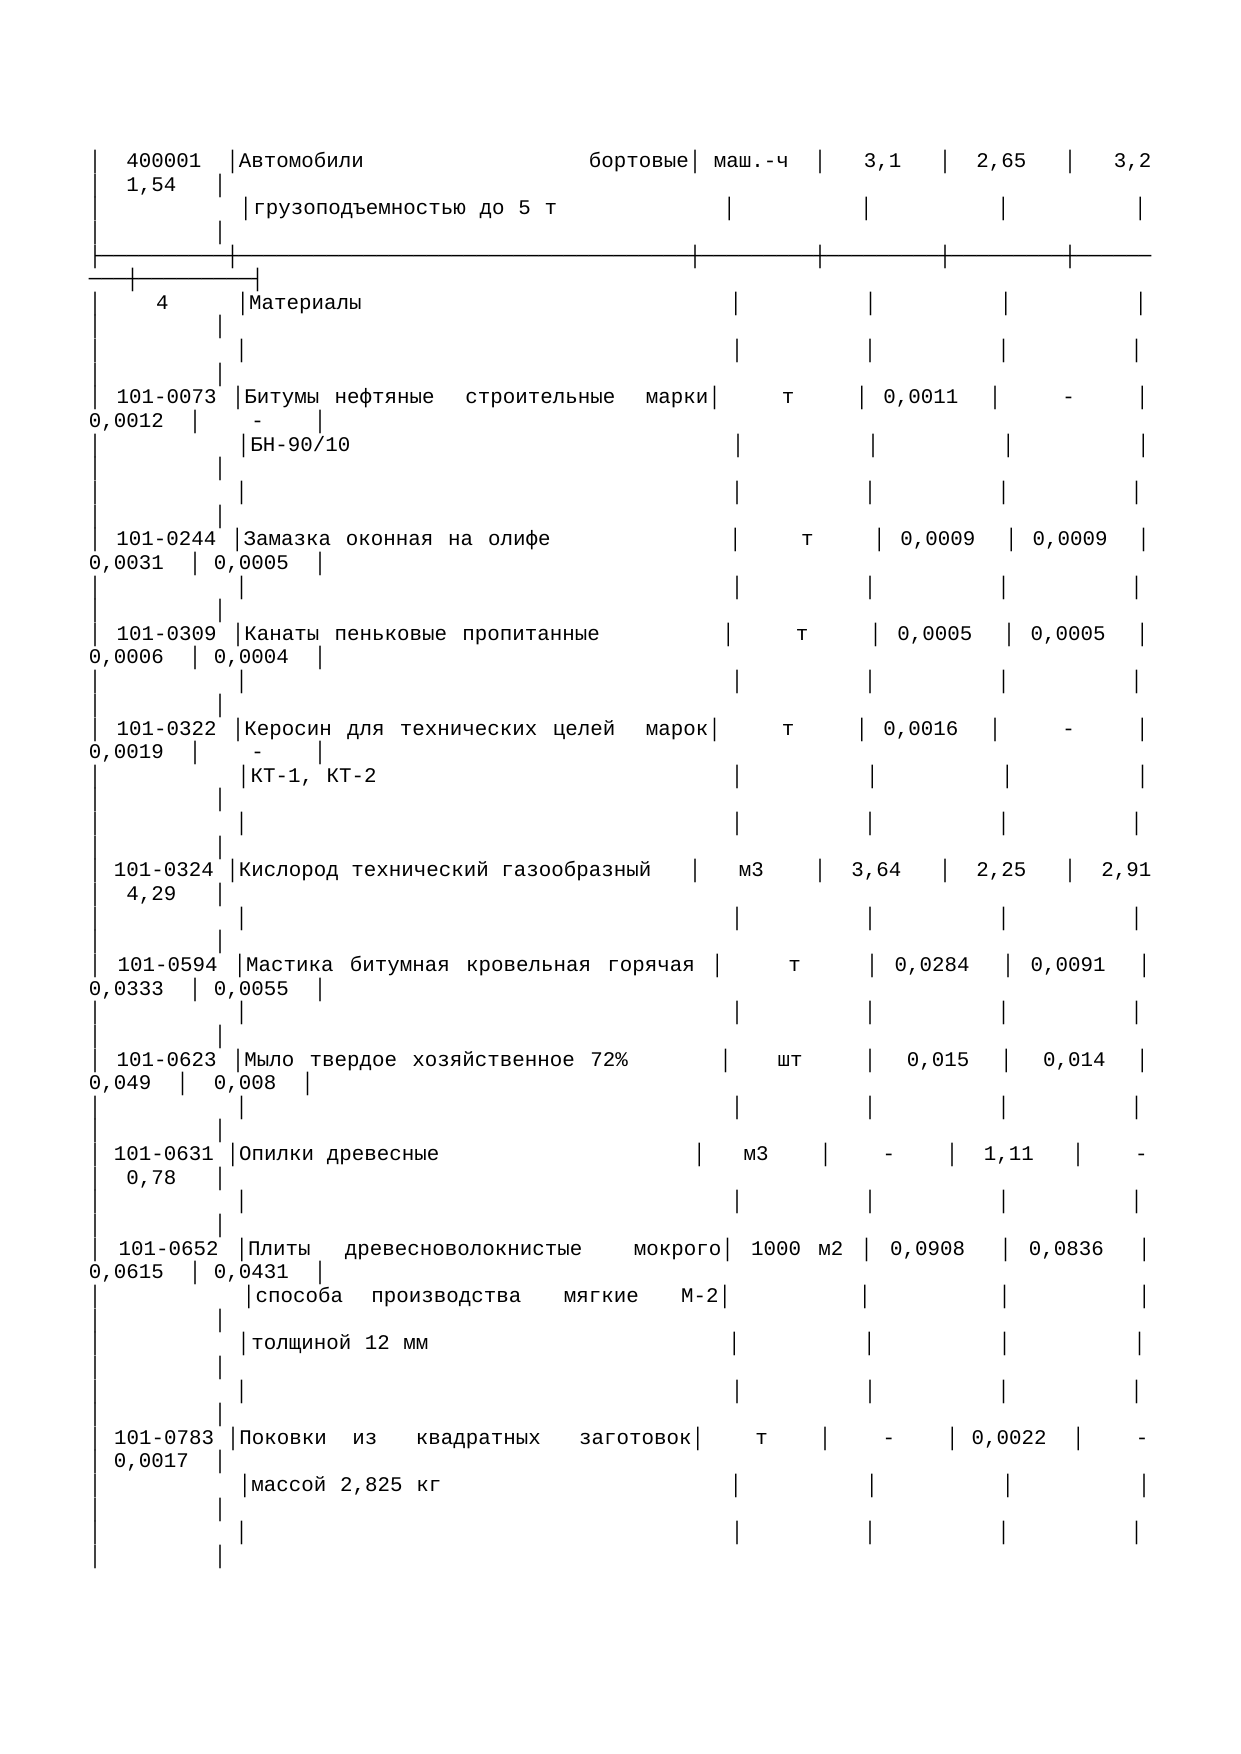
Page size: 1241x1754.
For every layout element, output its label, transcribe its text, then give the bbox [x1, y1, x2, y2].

text │ │БН-90/10 │ │ │ │ │ │ [88, 434, 1152, 481]
text │ 101-0244 │Замазка оконная на олифе │ т │ 0,0009 │ 0,0009 │ 0,0031 │ 0,0005 │ [88, 528, 1152, 576]
text │ 4 │Материалы │ │ │ │ │ │ [88, 292, 1152, 339]
text │ │ │ │ │ │ │ │ [88, 812, 1152, 859]
text │ │ │ │ │ │ │ │ [88, 576, 1152, 623]
text │ 101-0783 │Поковки из квадратных заготовок│ т │ - │ 0,0022 │ - │ 0,0017 │ [88, 1427, 1152, 1474]
text │ 101-0631 │Опилки древесные │ м3 │ - │ 1,11 │ - │ 0,78 │ [88, 1143, 1152, 1190]
text │ │ │ │ │ │ │ │ [88, 907, 1152, 954]
text │ 400001 │Автомобили бортовые│ маш.-ч │ 3,1 │ 2,65 │ 3,2 │ 1,54 │ [88, 150, 1152, 197]
text │ │ │ │ │ │ │ │ [88, 1001, 1152, 1048]
text │ 101-0623 │Мыло твердое хозяйственное 72% │ шт │ 0,015 │ 0,014 │ 0,049 │ 0,008 │ [88, 1048, 1152, 1096]
text │ │ │ │ │ │ │ │ [88, 1096, 1152, 1143]
text │ 101-0652 │Плиты древесноволокнистые мокрого│ 1000 м2 │ 0,0908 │ 0,0836 │ 0,0615 │ 0,0431 │ [88, 1238, 1152, 1285]
text │ │массой 2,825 кг │ │ │ │ │ │ [88, 1474, 1152, 1521]
text │ 101-0594 │Мастика битумная кровельная горячая │ т │ 0,0284 │ 0,0091 │ 0,0333 │ 0,0055 │ [88, 954, 1152, 1001]
text │ │КТ-1, КТ-2 │ │ │ │ │ │ [88, 765, 1152, 812]
text │ 101-0324 │Кислород технический газообразный │ м3 │ 3,64 │ 2,25 │ 2,91 │ 4,29 │ [88, 859, 1152, 907]
text │ 101-0309 │Канаты пеньковые пропитанные │ т │ 0,0005 │ 0,0005 │ 0,0006 │ 0,0004 │ [88, 623, 1152, 670]
text │ │толщиной 12 мм │ │ │ │ │ │ [88, 1332, 1152, 1379]
text │ │ │ │ │ │ │ │ [88, 481, 1152, 528]
text ├──────────┼────────────────────────────────────┼─────────┼─────────┼─────────┼─────────┼─────────┤ [88, 244, 1152, 292]
text │ │грузоподъемностью до 5 т │ │ │ │ │ │ [88, 197, 1152, 244]
text │ │способа производства мягкие М-2│ │ │ │ │ │ [88, 1285, 1152, 1332]
text │ │ │ │ │ │ │ │ [88, 1379, 1152, 1427]
text │ │ │ │ │ │ │ │ [88, 1521, 1152, 1569]
text │ │ │ │ │ │ │ │ [88, 1190, 1152, 1238]
text │ │ │ │ │ │ │ │ [88, 670, 1152, 717]
text │ 101-0322 │Керосин для технических целей марок│ т │ 0,0016 │ - │ 0,0019 │ - │ [88, 717, 1152, 765]
text │ │ │ │ │ │ │ │ [88, 339, 1152, 386]
text │ 101-0073 │Битумы нефтяные строительные марки│ т │ 0,0011 │ - │ 0,0012 │ - │ [88, 386, 1152, 434]
